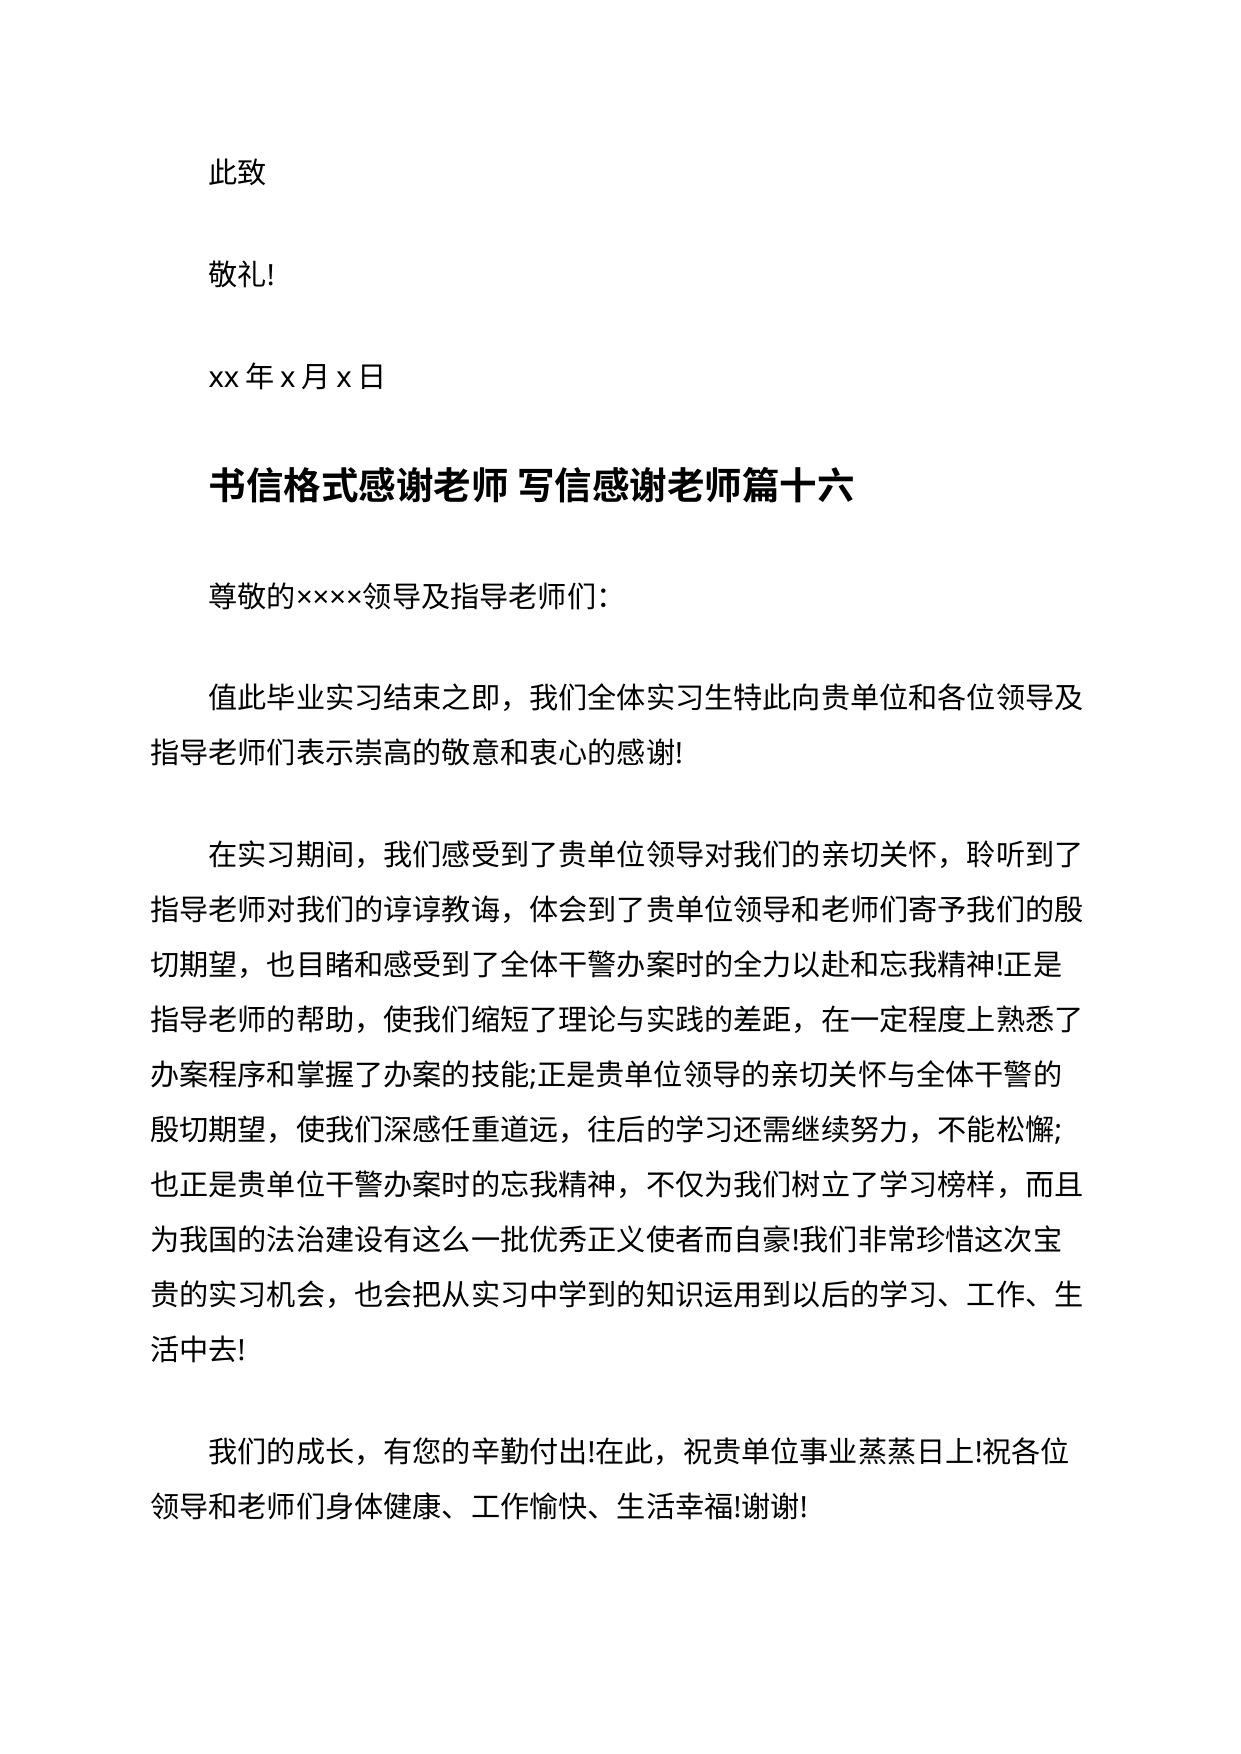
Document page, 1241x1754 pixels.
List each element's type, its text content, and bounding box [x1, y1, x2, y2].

text 在实习期间，我们感受到了贵单位领导对我们的亲切关怀，聆听到了指导老师对我们的谆谆教诲，体会到了贵单位领导和老师们寄予我们的殷切期望，也目睹和感受到了全体干警办案时的全力以赴和忘我精神!正是指导老师的帮助，使我们缩短了理论与实践的差距，在一定程度上熟悉了办案程序和掌握了办案的技能;正是贵单位领导的亲切关怀与全体干警的殷切期望，使我们深感任重道远，往后的学习还需继续努力，不能松懈;也正是贵单位干警办案时的忘我精神，不仅为我们树立了学习榜样，而且为我国的法治建设有这么一批优秀正义使者而自豪!我们非常珍惜这次宝贵的实习机会，也会把从实习中学到的知识运用到以后的学习、工作、生活中去! [150, 832, 1090, 1369]
text 此致 [150, 150, 1090, 192]
text 敬礼! [150, 252, 1090, 294]
text xx年x月x日 [150, 354, 1090, 396]
text 书信格式感谢老师 写信感谢老师篇十六 [150, 456, 1090, 510]
text 值此毕业实习结束之即，我们全体实习生特此向贵单位和各位领导及指导老师们表示崇高的敬意和衷心的感谢! [150, 675, 1090, 772]
text 我们的成长，有您的辛勤付出!在此，祝贵单位事业蒸蒸日上!祝各位领导和老师们身体健康、工作愉快、生活幸福!谢谢! [150, 1428, 1090, 1526]
text 尊敬的××××领导及指导老师们： [150, 573, 1090, 616]
